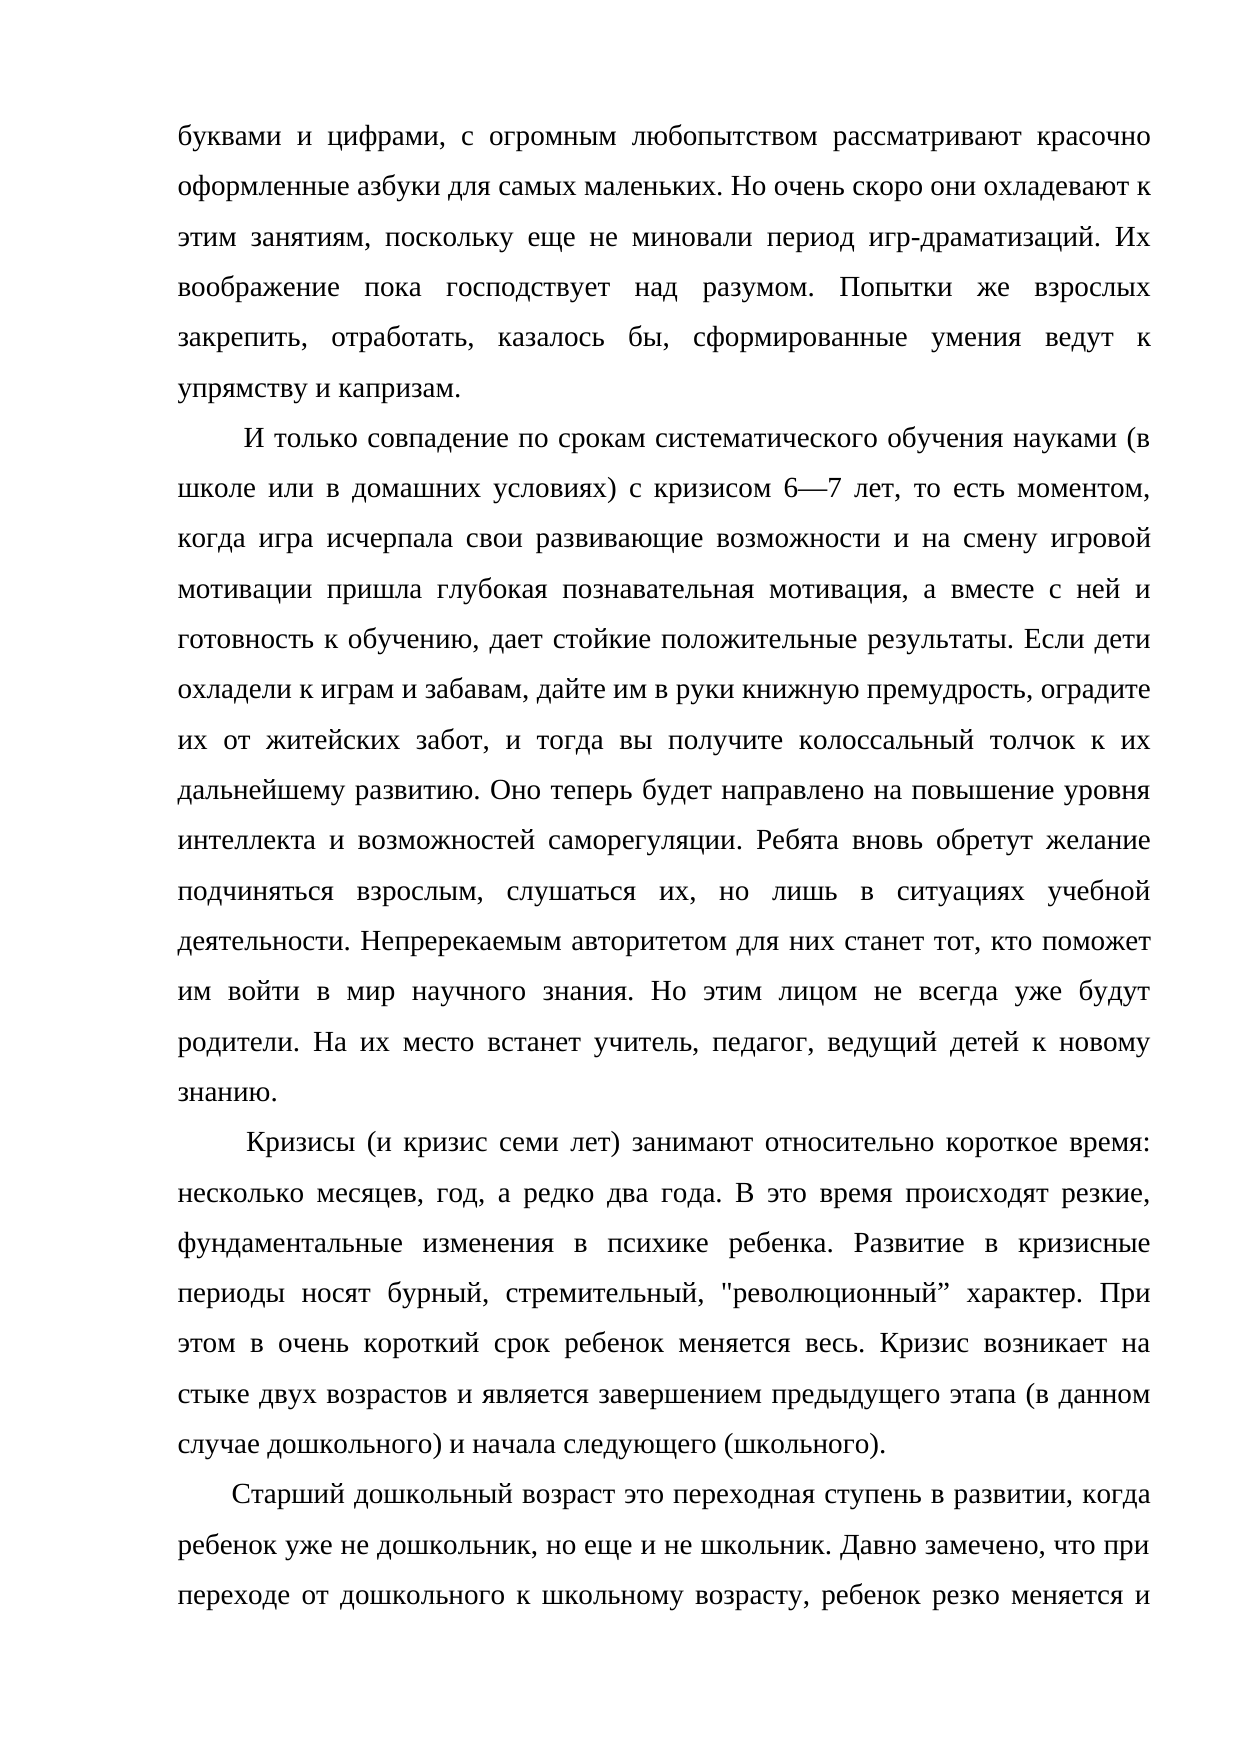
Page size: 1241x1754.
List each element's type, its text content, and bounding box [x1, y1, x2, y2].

text Кризисы (и кризис семи лет) занимают относительно короткое время: несколько месяцев, год, а редко два года. В это время происходят резкие, фундаментальные изменения в психике ребенка. Развитие в кризисные периоды носят бурный, стремительный, "революционный” характер. При этом в очень короткий срок ребенок меняется весь. Кризис возникает на стыке двух возрастов и является завершением предыдущего этапа (в данном случае дошкольного) и начала следующего (школьного). [177, 1124, 1152, 1460]
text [177, 118, 1152, 403]
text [177, 1477, 1152, 1611]
text И только совпадение по срокам систематического обучения науками (в школе или в домашних условиях) с кризисом 6—7 лет, то есть моментом, когда игра исчерпала свои развивающие возможности и на смену игровой мотивации пришла глубокая познавательная мотивация, а вместе с ней и готовность к обучению, дает стойкие положительные результаты. Если дети охладели к играм и забавам, дайте им в руки книжную премудрость, оградите их от житейских забот, и тогда вы получите колоссальный толчок к их дальнейшему развитию. Оно теперь будет направлено на повышение уровня интеллекта и возможностей саморегуляции. Ребята вновь обретут желание подчиняться взрослым, слушаться их, но лишь в ситуациях учебной деятельности. Непререкаемым авторитетом для них станет тот, кто поможет им войти в мир научного знания. Но этим лицом не всегда уже будут родители. На их место встанет учитель, педагог, ведущий детей к новому знанию. [177, 420, 1152, 1108]
